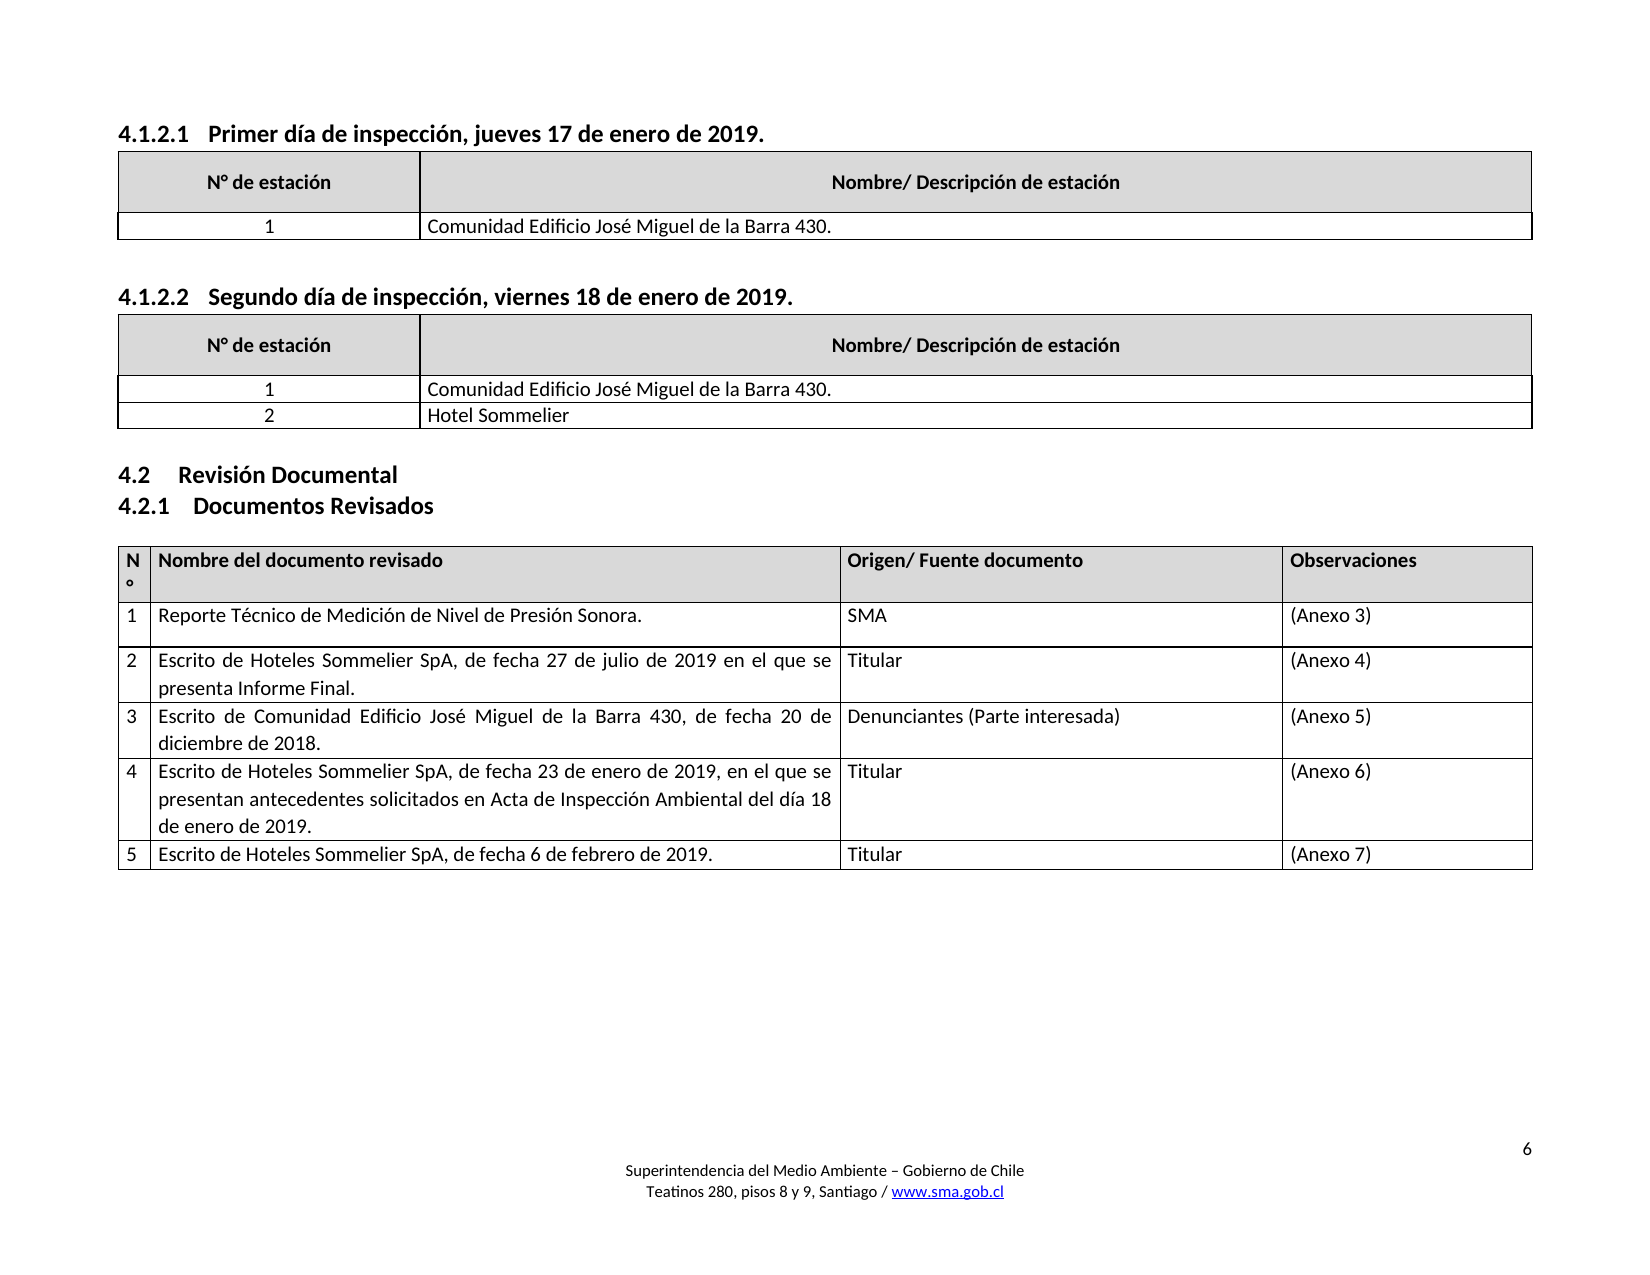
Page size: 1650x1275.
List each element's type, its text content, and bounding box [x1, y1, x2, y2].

table_cell 5 [119, 841, 150, 868]
table_header Nombre/ Descripción de estación [421, 152, 1531, 212]
table_cell (Anexo 4) [1283, 648, 1532, 702]
table_header N° [119, 547, 150, 602]
table_cell Titular [841, 648, 1282, 702]
table_cell Titular [841, 759, 1282, 840]
table_cell Escrito de Hoteles Sommelier SpA, de fecha 23 de enero de 2019, en el que se presentan antecedentes solicitados en Acta de Inspección Ambiental del día 18 de enero de 2019. [151, 759, 840, 840]
table_cell 2 [119, 403, 419, 428]
table_cell 3 [119, 703, 150, 757]
table_header Nombre del documento revisado [151, 547, 840, 602]
table_cell (Anexo 7) [1283, 841, 1532, 868]
table_header Origen/ Fuente documento [841, 547, 1282, 602]
table_cell (Anexo 3) [1283, 603, 1532, 646]
table_cell Comunidad Edificio José Miguel de la Barra 430. [421, 213, 1531, 239]
subtitle Segundo día de inspección, viernes 18 de enero de 2019. [118, 281, 1532, 312]
table_cell 1 [119, 213, 419, 239]
table_cell Escrito de Hoteles Sommelier SpA, de fecha 6 de febrero de 2019. [151, 841, 840, 868]
table_cell (Anexo 5) [1283, 703, 1532, 757]
table_cell Reporte Técnico de Medición de Nivel de Presión Sonora. [151, 603, 840, 646]
table_header Observaciones [1283, 547, 1532, 602]
table_cell 1 [119, 603, 150, 646]
table_cell 2 [119, 648, 150, 702]
table_cell 1 [119, 376, 419, 402]
table_cell (Anexo 6) [1283, 759, 1532, 840]
list Documentos Revisados [118, 490, 1532, 521]
table_header N° de estación [119, 152, 419, 212]
subtitle Primer día de inspección, jueves 17 de enero de 2019. [118, 118, 1532, 149]
table_cell Escrito de Comunidad Edificio José Miguel de la Barra 430, de fecha 20 de diciembre de 2018. [151, 703, 840, 757]
table_cell SMA [841, 603, 1282, 646]
table_cell Comunidad Edificio José Miguel de la Barra 430. [421, 376, 1531, 402]
table_cell 4 [119, 759, 150, 840]
table_header N° de estación [119, 315, 419, 375]
table_header Nombre/ Descripción de estación [421, 315, 1531, 375]
table_cell Titular [841, 841, 1282, 868]
table_cell Hotel Sommelier [421, 403, 1531, 428]
table_cell Escrito de Hoteles Sommelier SpA, de fecha 27 de julio de 2019 en el que se presenta Informe Final. [151, 648, 840, 702]
table_cell Denunciantes (Parte interesada) [841, 703, 1282, 757]
list Revisión Documental [118, 459, 1532, 490]
